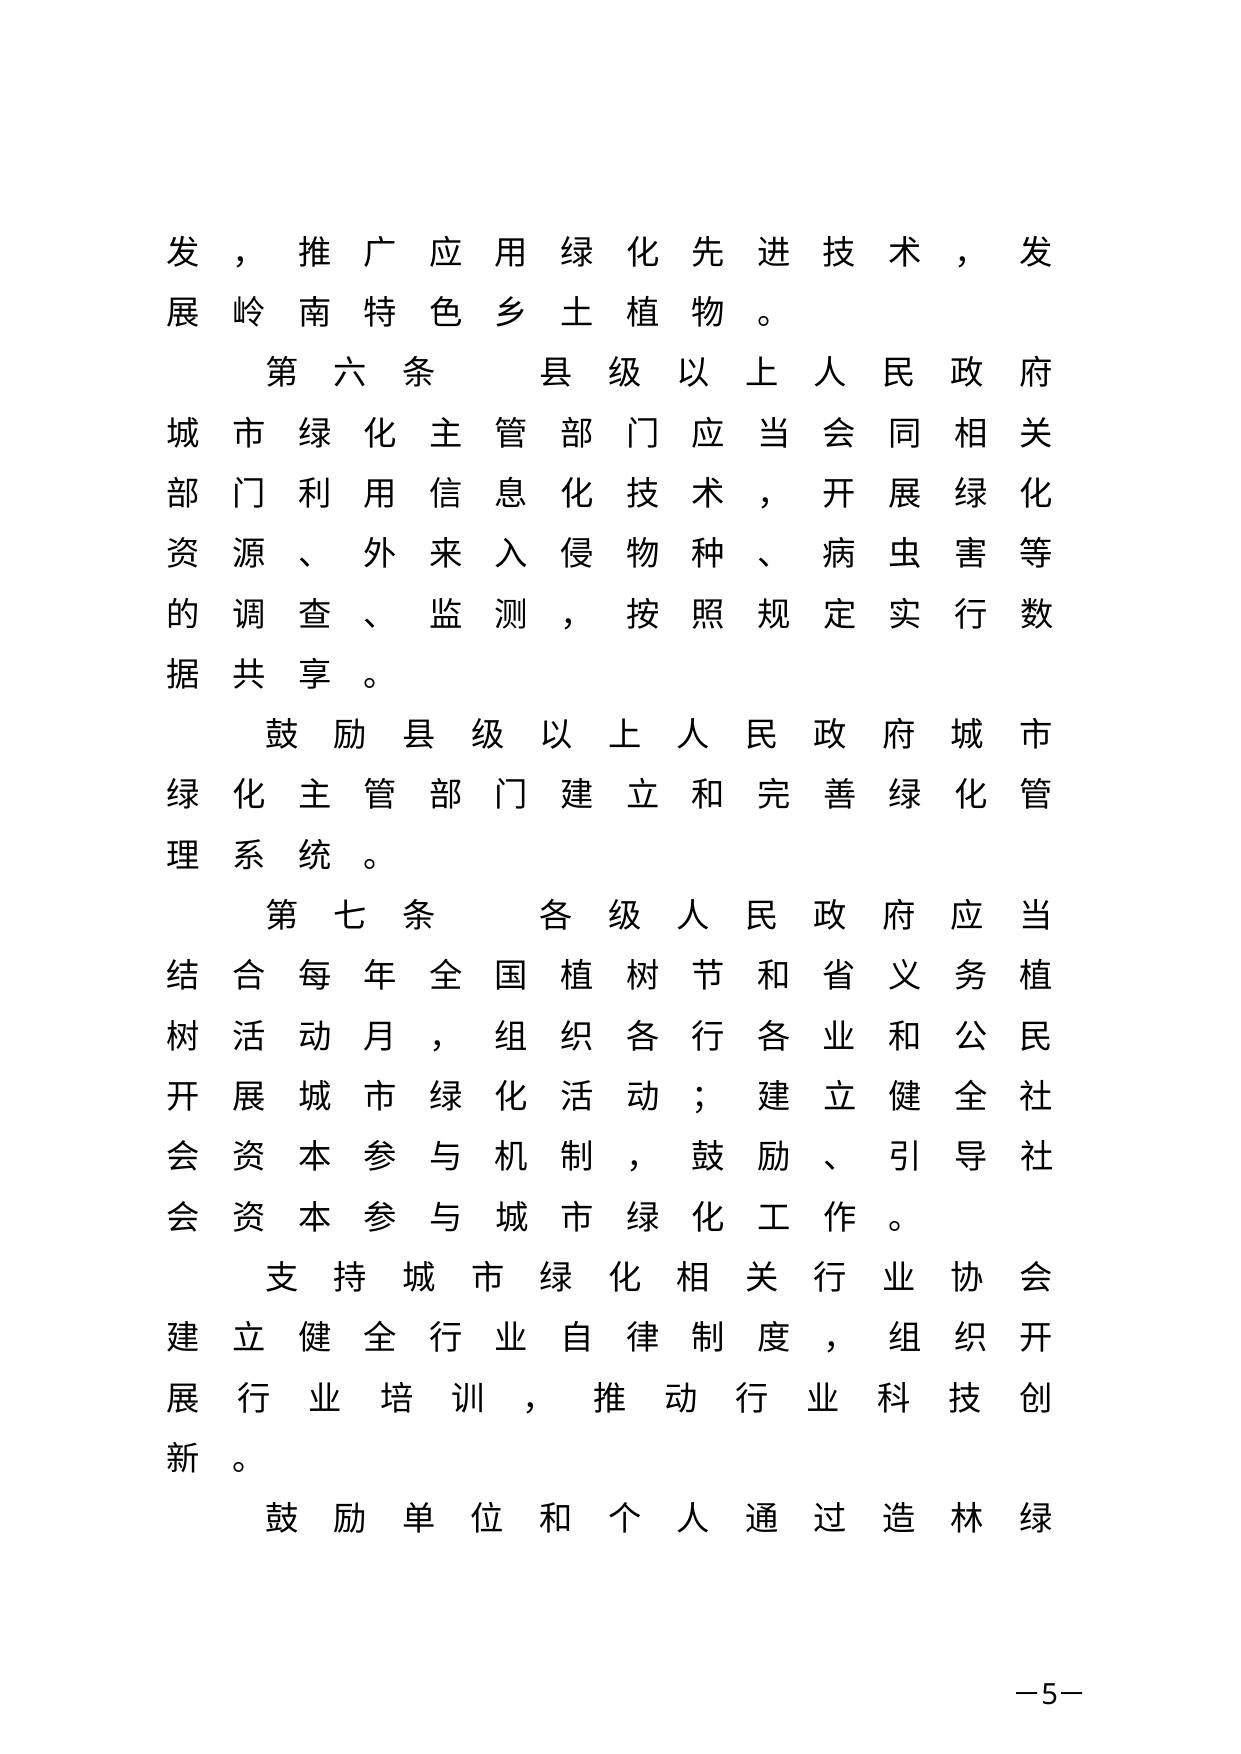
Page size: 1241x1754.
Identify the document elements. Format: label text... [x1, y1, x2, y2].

text 支持城市绿化相关行业协会建立健全行业自律制度，组织开展行业培训，推动行业科技创新。 [167, 1245, 1085, 1486]
text 第七条 各级人民政府应当结合每年全国植树节和省义务植树活动月，组织各行各业和公民开展城市绿化活动；建立健全社会资本参与机制，鼓励、引导社会资本参与城市绿化工作。 [167, 883, 1085, 1245]
text 鼓励县级以上人民政府城市绿化主管部门建立和完善绿化管理系统。 [167, 702, 1085, 883]
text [167, 1486, 1085, 1546]
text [167, 219, 1085, 340]
text 第六条 县级以上人民政府城市绿化主管部门应当会同相关部门利用信息化技术，开展绿化资源、外来入侵物种、病虫害等的调查、监测，按照规定实行数据共享。 [167, 340, 1085, 702]
